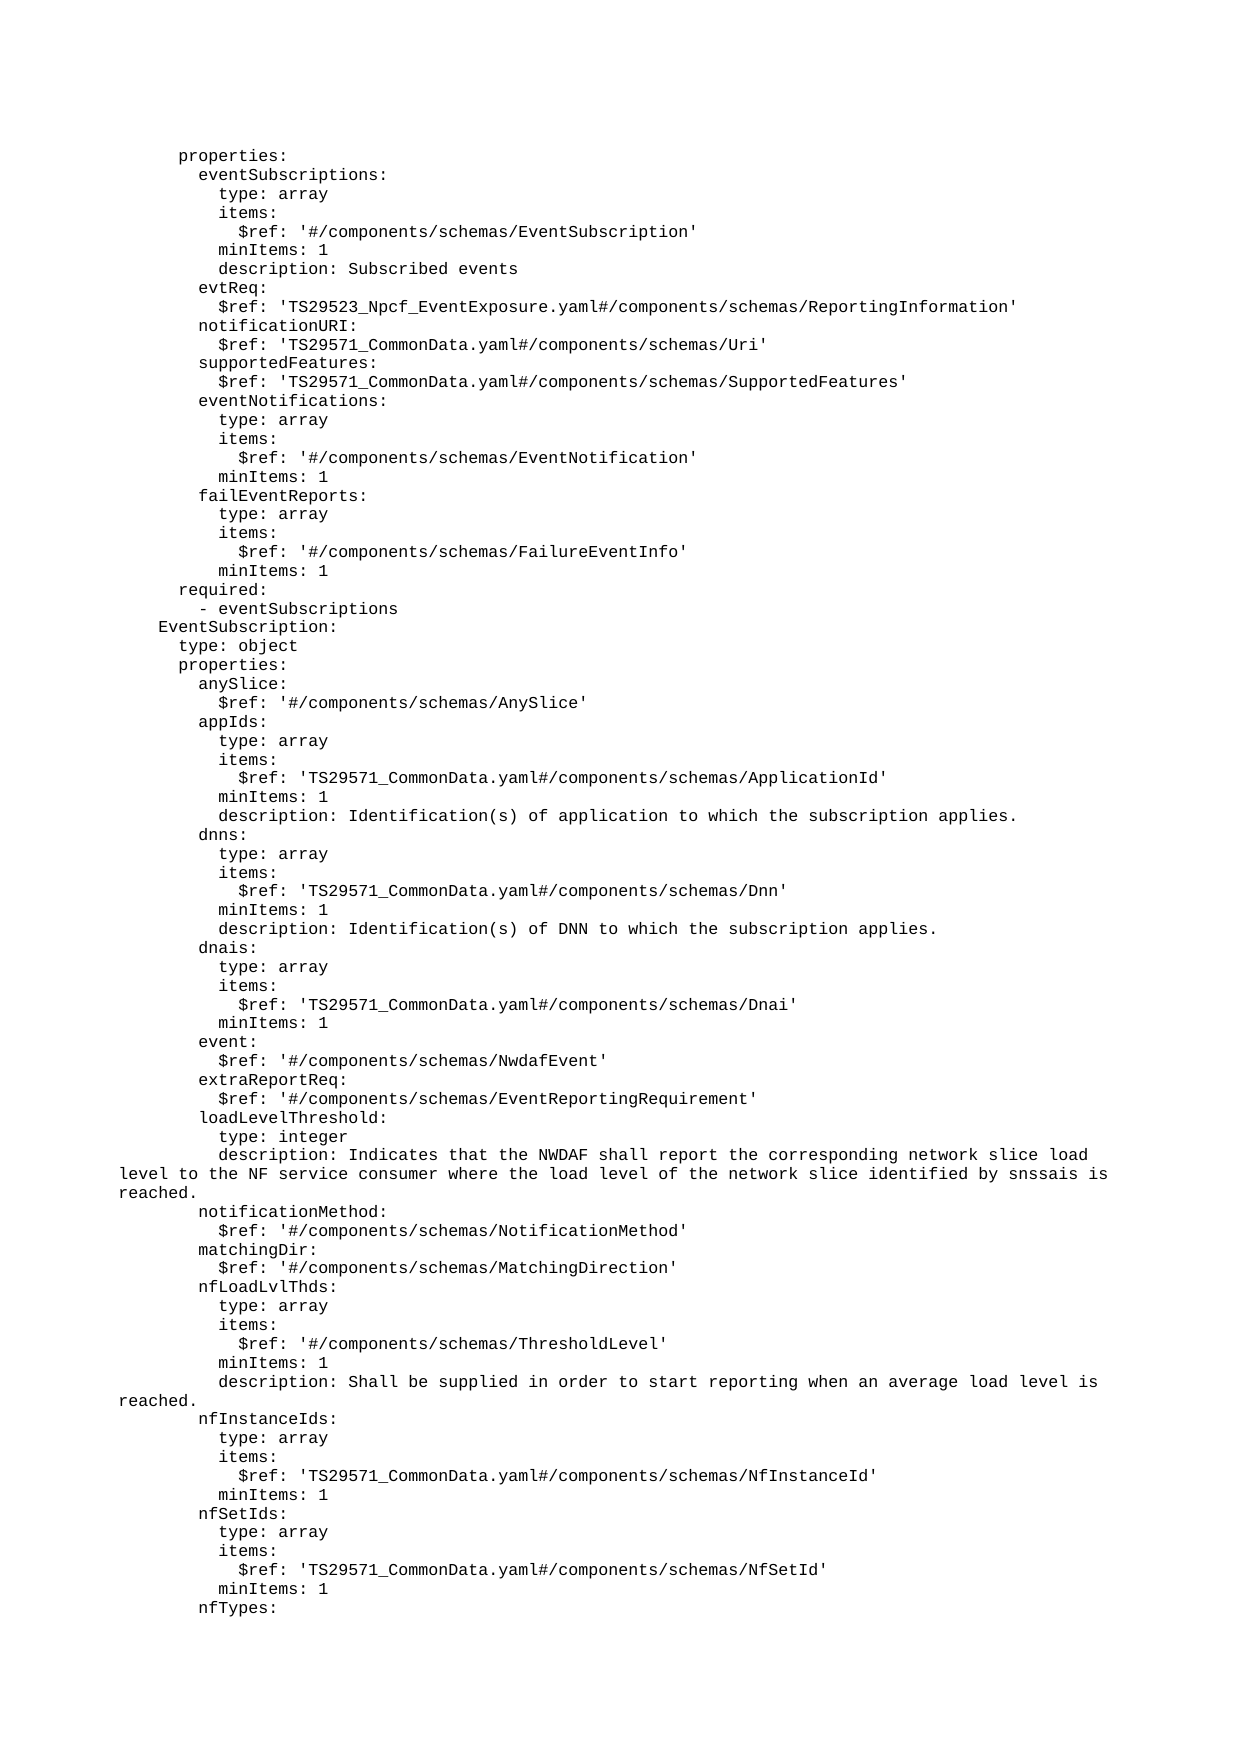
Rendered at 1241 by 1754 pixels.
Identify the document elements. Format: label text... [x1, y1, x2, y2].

text nfSetIds: [118, 1505, 1122, 1524]
text nfTypes: [118, 1599, 1122, 1618]
text properties: [118, 148, 1122, 167]
text items: [118, 864, 1122, 883]
text minItems: 1 [118, 468, 1122, 487]
text appIds: [118, 713, 1122, 732]
text items: [118, 204, 1122, 223]
text $ref: '#/components/schemas/EventNotification' [118, 449, 1122, 468]
text $ref: '#/components/schemas/EventReportingRequirement' [118, 1090, 1122, 1109]
text minItems: 1 [118, 902, 1122, 921]
text description: Identification(s) of DNN to which the subscription applies. [118, 921, 1122, 939]
text type: array [118, 506, 1122, 525]
text $ref: '#/components/schemas/NotificationMethod' [118, 1222, 1122, 1241]
text notificationMethod: [118, 1203, 1122, 1222]
text EventSubscription: [118, 619, 1122, 638]
text type: array [118, 1430, 1122, 1449]
text minItems: 1 [118, 1486, 1122, 1505]
text matchingDir: [118, 1241, 1122, 1260]
text minItems: 1 [118, 242, 1122, 261]
text $ref: 'TS29571_CommonData.yaml#/components/schemas/NfSetId' [118, 1562, 1122, 1581]
text type: array [118, 185, 1122, 204]
text dnais: [118, 939, 1122, 958]
text $ref: 'TS29571_CommonData.yaml#/components/schemas/NfInstanceId' [118, 1467, 1122, 1486]
text eventNotifications: [118, 393, 1122, 412]
text items: [118, 525, 1122, 544]
text items: [118, 431, 1122, 449]
text minItems: 1 [118, 789, 1122, 808]
text event: [118, 1034, 1122, 1053]
text $ref: 'TS29571_CommonData.yaml#/components/schemas/Uri' [118, 336, 1122, 355]
text type: array [118, 958, 1122, 977]
text $ref: 'TS29523_Npcf_EventExposure.yaml#/components/schemas/ReportingInformation' [118, 298, 1122, 317]
text $ref: 'TS29571_CommonData.yaml#/components/schemas/Dnn' [118, 883, 1122, 902]
text nfInstanceIds: [118, 1411, 1122, 1430]
text $ref: 'TS29571_CommonData.yaml#/components/schemas/SupportedFeatures' [118, 374, 1122, 393]
text minItems: 1 [118, 1015, 1122, 1034]
text supportedFeatures: [118, 355, 1122, 374]
text $ref: 'TS29571_CommonData.yaml#/components/schemas/Dnai' [118, 996, 1122, 1015]
text type: array [118, 1298, 1122, 1317]
text description: Identification(s) of application to which the subscription applies. [118, 808, 1122, 826]
text nfLoadLvlThds: [118, 1279, 1122, 1298]
text minItems: 1 [118, 562, 1122, 581]
text minItems: 1 [118, 1581, 1122, 1599]
text type: integer [118, 1128, 1122, 1147]
text - eventSubscriptions [118, 600, 1122, 619]
text items: [118, 1317, 1122, 1336]
text $ref: '#/components/schemas/ThresholdLevel' [118, 1336, 1122, 1354]
text $ref: '#/components/schemas/MatchingDirection' [118, 1260, 1122, 1279]
text type: object [118, 638, 1122, 657]
text failEventReports: [118, 487, 1122, 506]
text items: [118, 977, 1122, 996]
text eventSubscriptions: [118, 167, 1122, 185]
text type: array [118, 412, 1122, 431]
text loadLevelThreshold: [118, 1109, 1122, 1128]
text properties: [118, 657, 1122, 676]
text items: [118, 1449, 1122, 1467]
text minItems: 1 [118, 1354, 1122, 1373]
text type: array [118, 1524, 1122, 1543]
text dnns: [118, 826, 1122, 845]
text $ref: 'TS29571_CommonData.yaml#/components/schemas/ApplicationId' [118, 770, 1122, 789]
text type: array [118, 845, 1122, 864]
text anySlice: [118, 676, 1122, 694]
text $ref: '#/components/schemas/EventSubscription' [118, 223, 1122, 242]
text description: Shall be supplied in order to start reporting when an average load level is reached. [118, 1373, 1122, 1411]
text description: Subscribed events [118, 261, 1122, 280]
text type: array [118, 732, 1122, 751]
text items: [118, 1543, 1122, 1562]
text description: Indicates that the NWDAF shall report the corresponding network slice load level to the NF service consumer where the load level of the network slice identified by snssais is reached. [118, 1147, 1122, 1203]
text notificationURI: [118, 317, 1122, 336]
text $ref: '#/components/schemas/NwdafEvent' [118, 1053, 1122, 1072]
text required: [118, 581, 1122, 600]
text items: [118, 751, 1122, 770]
text $ref: '#/components/schemas/AnySlice' [118, 694, 1122, 713]
text $ref: '#/components/schemas/FailureEventInfo' [118, 544, 1122, 562]
text evtReq: [118, 280, 1122, 298]
text extraReportReq: [118, 1072, 1122, 1090]
